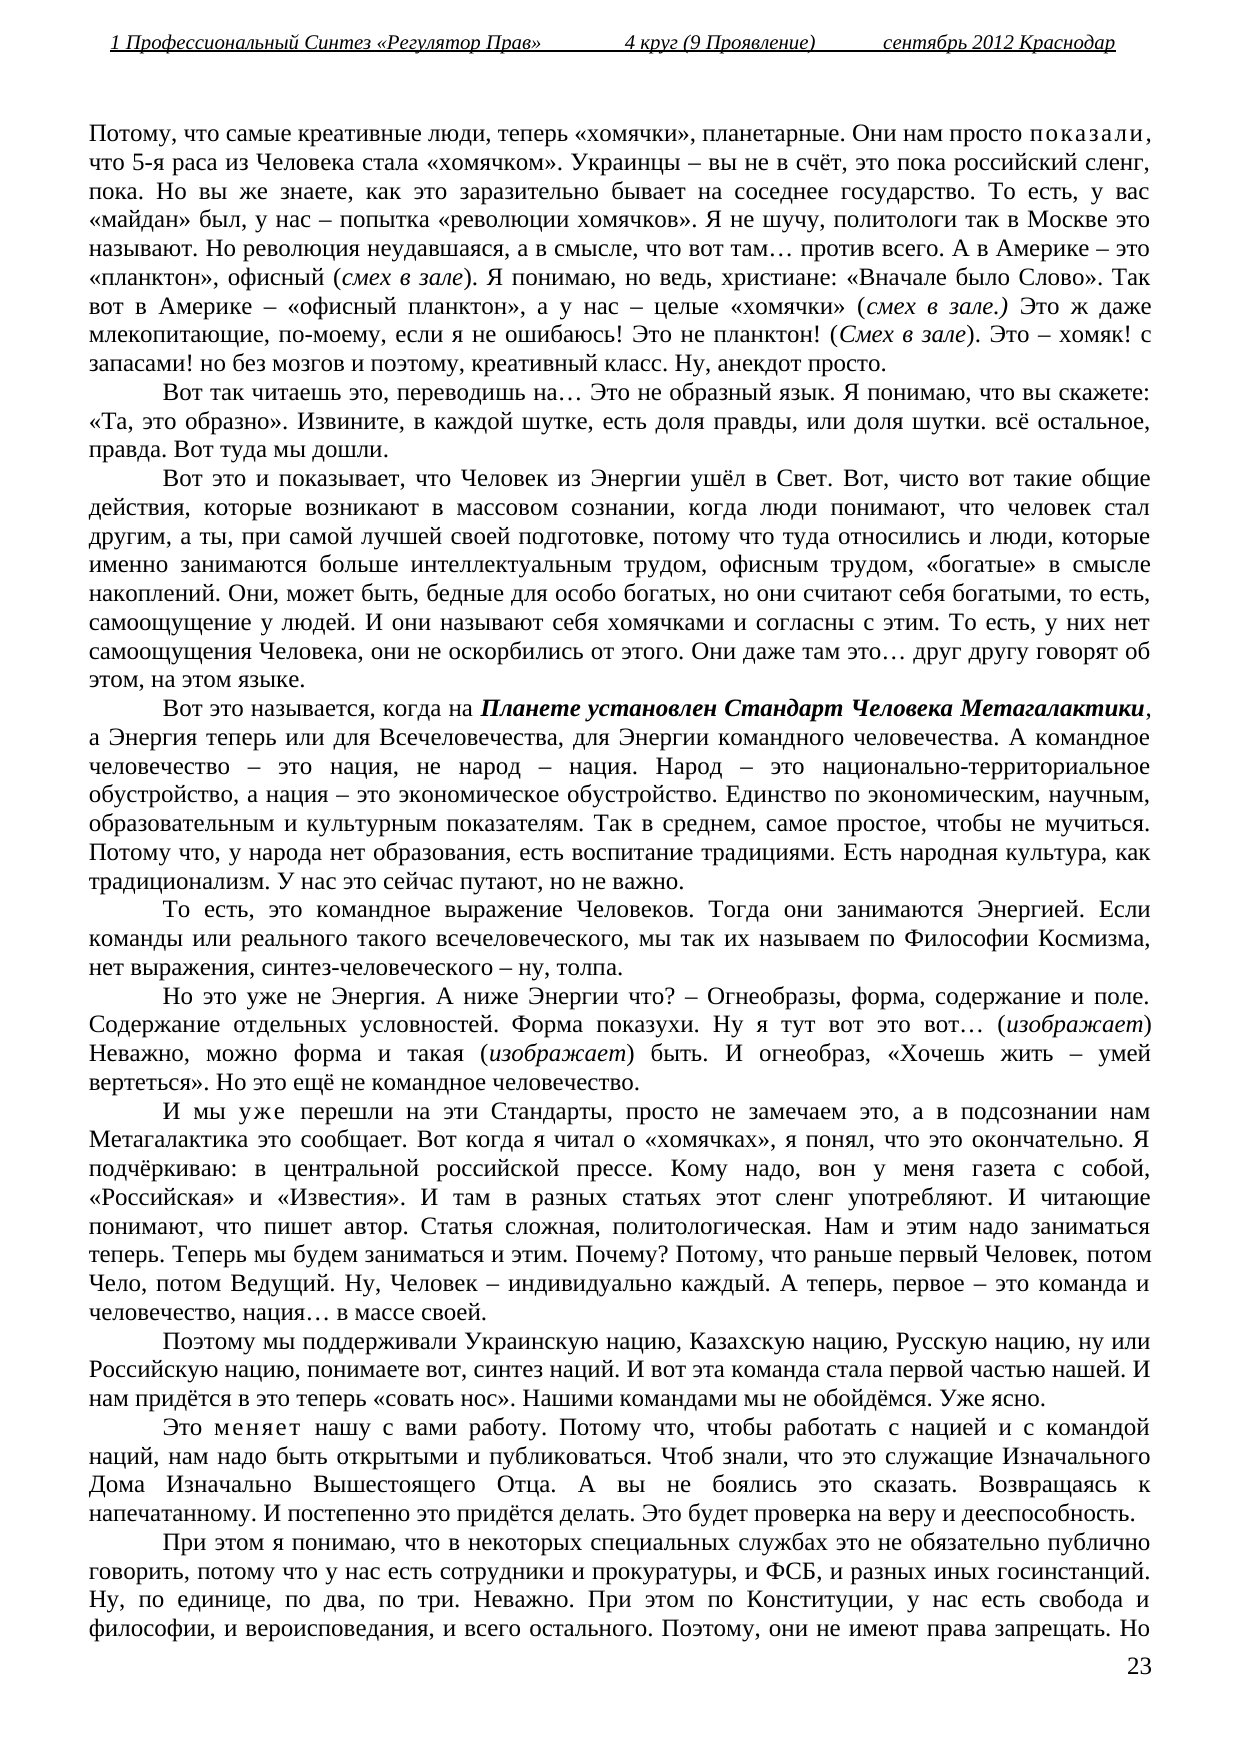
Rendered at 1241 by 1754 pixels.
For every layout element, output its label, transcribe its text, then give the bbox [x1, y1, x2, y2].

text Это меняет нашу с вами работу. Потому что, чтобы работать с нацией и с командой наций, нам надо быть открытыми и публиковаться. Чтоб знали, что это служащие Изначального Дома Изначально Вышестоящего Отца. А вы не боялись это сказать. Возвращаясь к напечатанному. И постепенно это придётся делать. Это будет проверка на веру и дееспособность. [88, 1412, 1152, 1527]
text То есть, это командное выражение Человеков. Тогда они занимаются Энергией. Если команды или реального такого всечеловеческого, мы так их называем по Философии Космизма, нет выражения, синтез-человеческого – ну, толпа. [88, 894, 1152, 981]
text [88, 118, 1152, 377]
text И мы уже перешли на эти Стандарты, просто не замечаем это, а в подсознании нам Метагалактика это сообщает. Вот когда я читал о «хомячках», я понял, что это окончательно. Я подчёркиваю: в центральной российской прессе. Кому надо, вон у меня газета с собой, «Российская» и «Известия». И там в разных статьях этот сленг употребляют. И читающие понимают, что пишет автор. Статья сложная, политологическая. Нам и этим надо заниматься теперь. Теперь мы будем заниматься и этим. Почему? Потому, что раньше первый Человек, потом Чело, потом Ведущий. Ну, Человек – индивидуально каждый. А теперь, первое – это команда и человечество, нация… в массе своей. [88, 1096, 1152, 1326]
text Вот это называется, когда на Планете установлен Стандарт Человека Метагалактики, а Энергия теперь или для Всечеловечества, для Энергии командного человечества. А командное человечество – это нация, не народ – нация. Народ – это национально-территориальное обустройство, а нация – это экономическое обустройство. Единство по экономическим, научным, образовательным и культурным показателям. Так в среднем, самое простое, чтобы не мучиться. Потому что, у народа нет образования, есть воспитание традициями. Есть народная культура, как традиционализм. У нас это сейчас путают, но не важно. [88, 693, 1152, 894]
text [88, 1527, 1152, 1642]
text Вот так читаешь это, переводишь на… Это не образный язык. Я понимаю, что вы скажете: «Та, это образно». Извините, в каждой шутке, есть доля правды, или доля шутки. всё остальное, правда. Вот туда мы дошли. [88, 377, 1152, 463]
text Но это уже не Энергия. А ниже Энергии что? – Огнеобразы, форма, содержание и поле. Содержание отдельных условностей. Форма показухи. Ну я тут вот это вот… (изображает) Неважно, можно форма и такая (изображает) быть. И огнеобраз, «Хочешь жить – умей вертеться». Но это ещё не командное человечество. [88, 981, 1152, 1096]
text Поэтому мы поддерживали Украинскую нацию, Казахскую нацию, Русскую нацию, ну или Российскую нацию, понимаете вот, синтез наций. И вот эта команда стала первой частью нашей. И нам придётся в это теперь «совать нос». Нашими командами мы не обойдёмся. Уже ясно. [88, 1326, 1152, 1412]
text Вот это и показывает, что Человек из Энергии ушёл в Свет. Вот, чисто вот такие общие действия, которые возникают в массовом сознании, когда люди понимают, что человек стал другим, а ты, при самой лучшей своей подготовке, потому что туда относились и люди, которые именно занимаются больше интеллектуальным трудом, офисным трудом, «богатые» в смысле накоплений. Они, может быть, бедные для особо богатых, но они считают себя богатыми, то есть, самоощущение у людей. И они называют себя хомячками и согласны с этим. То есть, у них нет самоощущения Человека, они не оскорбились от этого. Они даже там это… друг другу говорят об этом, на этом языке. [88, 463, 1152, 693]
